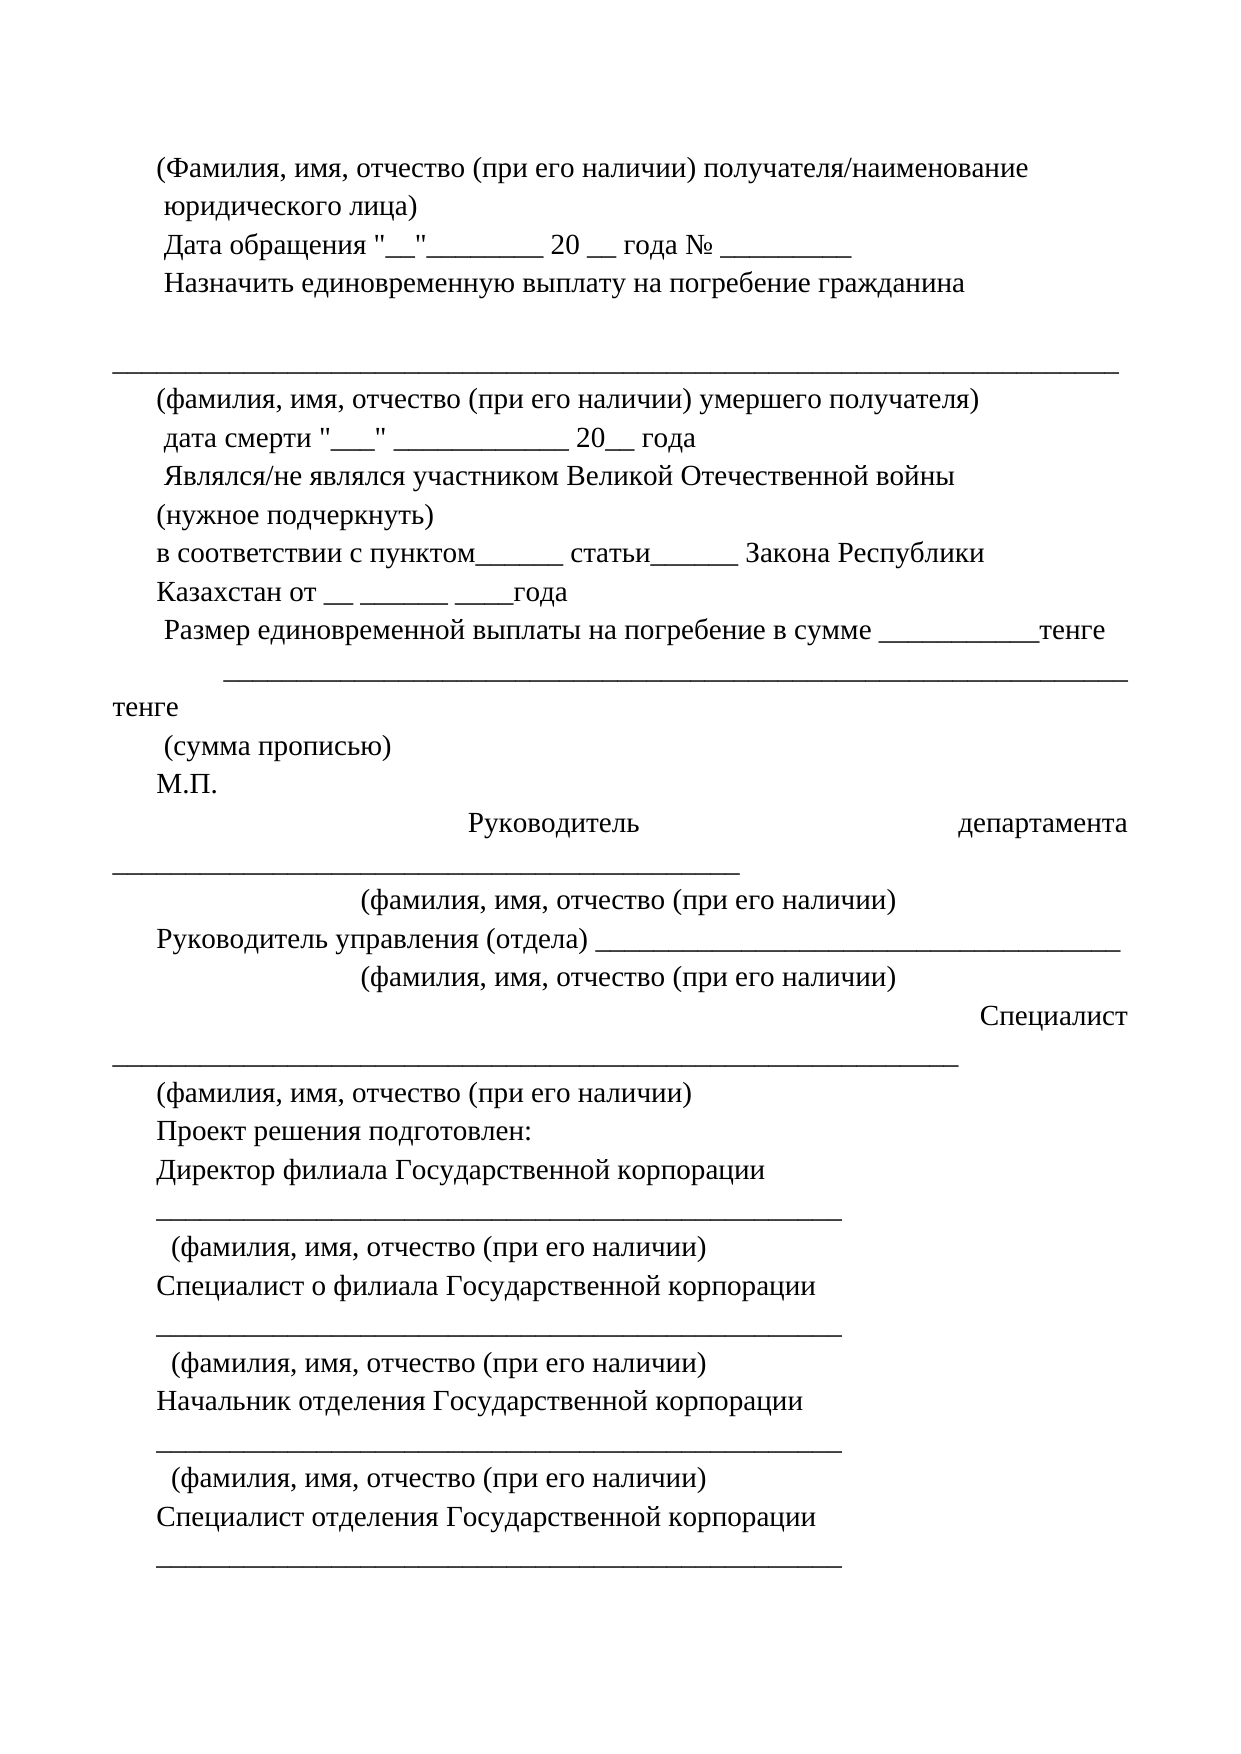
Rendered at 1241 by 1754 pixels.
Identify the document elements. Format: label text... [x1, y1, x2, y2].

text Начальник отделения Государственной корпорации [112, 1383, 1128, 1417]
text (нужное подчеркнуть) [112, 497, 1128, 530]
text (фамилия, имя, отчество (при его наличии) [112, 882, 1128, 916]
text в соответствии с пунктом______ статьи______ Закона Республики [112, 535, 1128, 569]
text (Фамилия, имя, отчество (при его наличии) получателя/наименование [112, 150, 1128, 183]
text Руководитель департамента ___________________________________________ [112, 805, 1128, 877]
text Директор филиала Государственной корпорации [112, 1152, 1128, 1186]
text Проект решения подготовлен: [112, 1113, 1128, 1147]
text (фамилия, имя, отчество (при его наличии) [112, 959, 1128, 993]
text Специалист __________________________________________________________ [112, 998, 1128, 1070]
text _______________________________________________ [112, 1422, 1128, 1455]
text _______________________________________________ [112, 1537, 1128, 1571]
text (фамилия, имя, отчество (при его наличии) умершего получателя) [112, 381, 1128, 415]
text Руководитель управления (отдела) ____________________________________ [112, 921, 1128, 954]
text ______________________________________________________________ тенге [112, 651, 1128, 723]
text Казахстан от __ ______ ____года [112, 574, 1128, 607]
text Являлся/не являлся участником Великой Отечественной войны [112, 458, 1128, 492]
text Специалист о филиала Государственной корпорации [112, 1268, 1128, 1301]
text юридического лица) [112, 188, 1128, 222]
text (фамилия, имя, отчество (при его наличии) [112, 1345, 1128, 1378]
text _____________________________________________________________________ [112, 304, 1128, 376]
text _______________________________________________ [112, 1191, 1128, 1224]
text дата смерти "___" ____________ 20__ года [112, 420, 1128, 453]
text Дата обращения "__"________ 20 __ года № _________ [112, 227, 1128, 261]
text Размер единовременной выплаты на погребение в сумме ___________тенге [112, 612, 1128, 646]
text Специалист отделения Государственной корпорации [112, 1499, 1128, 1532]
text М.П. [112, 767, 1128, 800]
text (фамилия, имя, отчество (при его наличии) [112, 1229, 1128, 1263]
text Назначить единовременную выплату на погребение гражданина [112, 266, 1128, 299]
text (фамилия, имя, отчество (при его наличии) [112, 1075, 1128, 1108]
text (сумма прописью) [112, 728, 1128, 762]
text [112, 1460, 1128, 1494]
text _______________________________________________ [112, 1306, 1128, 1340]
